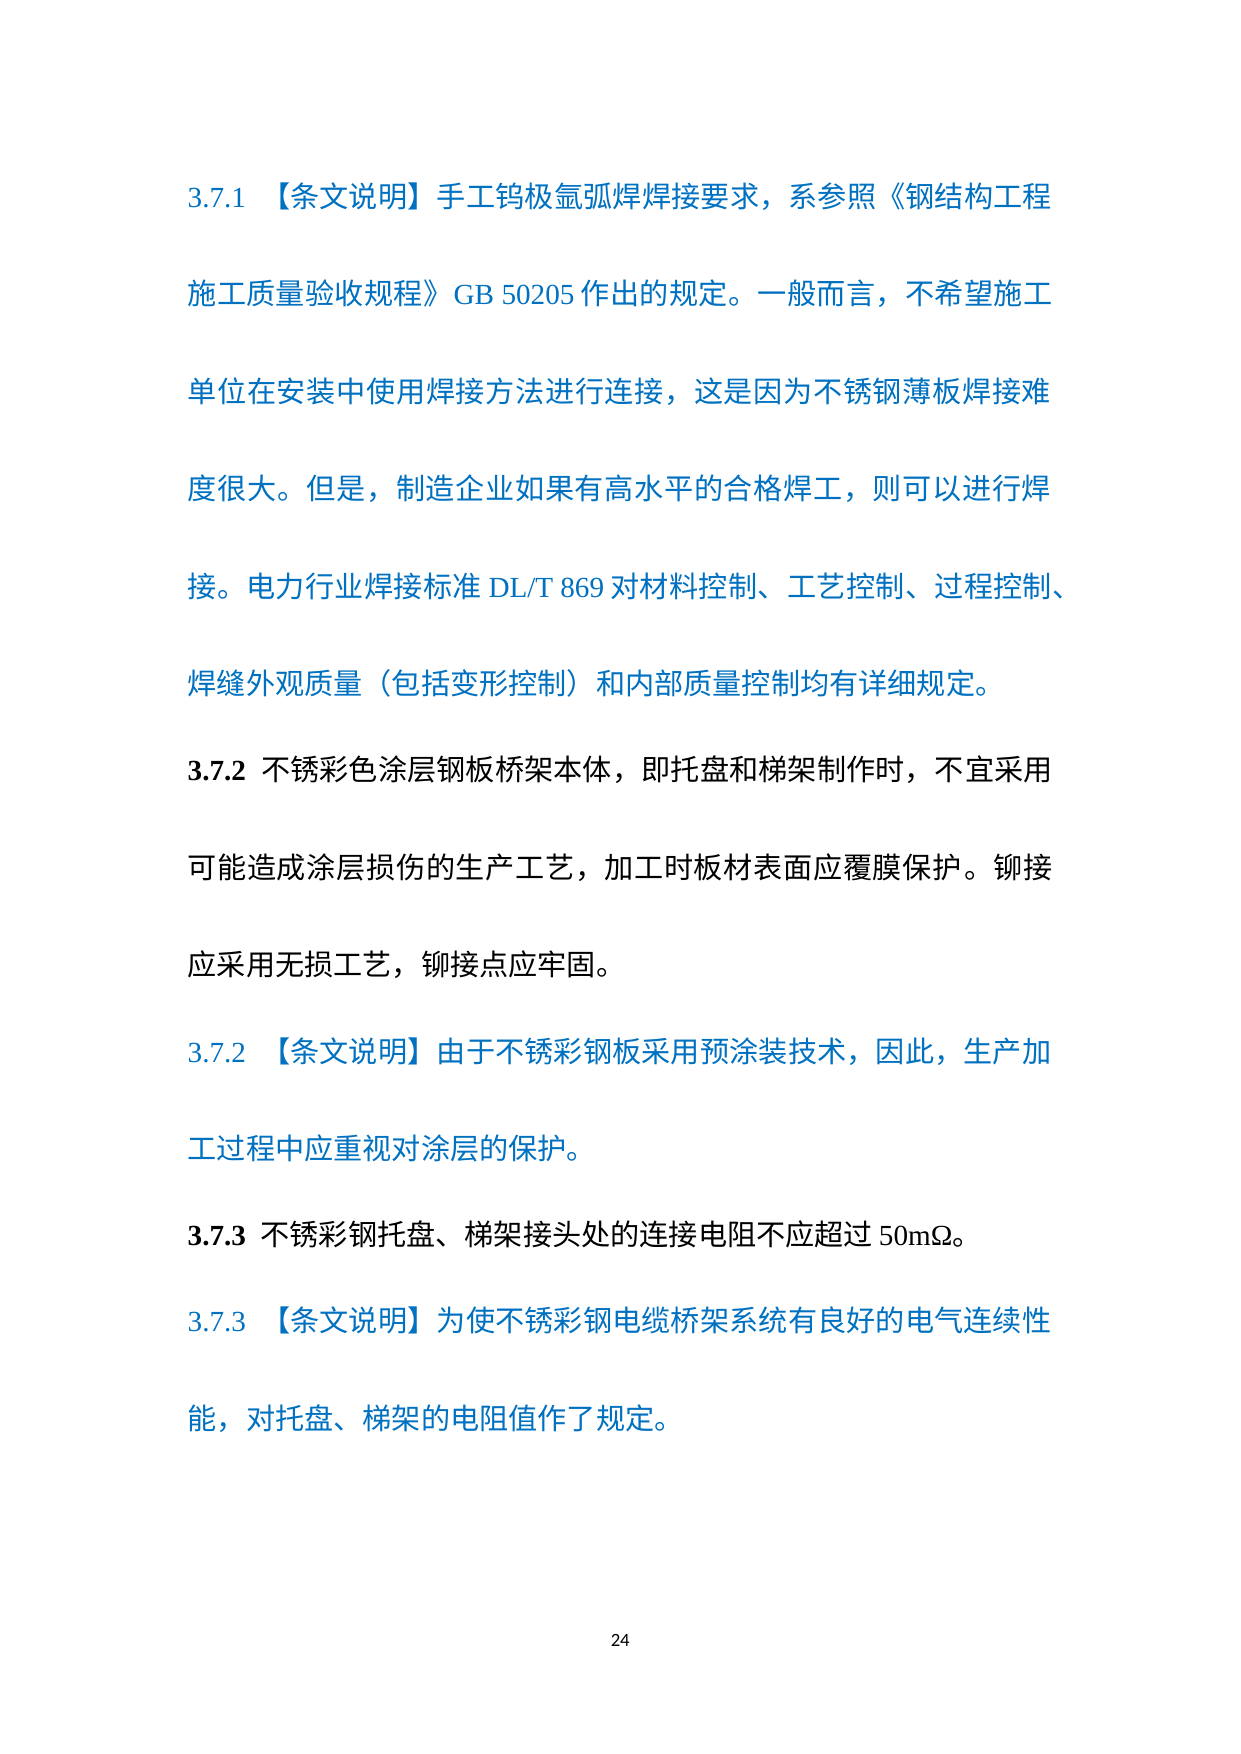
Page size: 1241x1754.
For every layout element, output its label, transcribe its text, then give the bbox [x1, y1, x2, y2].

text 3.7.1 【条文说明】手工钨极氩弧焊焊接要求，系参照《钢结构工程施工质量验收规程》GB 50205作出的规定。一般而言，不希望施工单位在安装中使用焊接方法进行连接，这是因为不锈钢薄板焊接难度很大。但是，制造企业如果有高水平的合格焊工，则可以进行焊接。电力行业焊接标准DL/T 869对材料控制、工艺控制、过程控制、焊缝外观质量（包括变形控制）和内部质量控制均有详细规定。 [187, 162, 1053, 714]
text 3.7.3 不锈彩钢托盘、梯架接头处的连接电阻不应超过50mΩ。 [187, 1200, 1053, 1265]
text 3.7.2 不锈彩色涂层钢板桥架本体，即托盘和梯架制作时，不宜采用可能造成涂层损伤的生产工艺，加工时板材表面应覆膜保护。铆接应采用无损工艺，铆接点应牢固。 [187, 736, 1053, 996]
text 3.7.3 【条文说明】为使不锈彩钢电缆桥架系统有良好的电气连续性能，对托盘、梯架的电阻值作了规定。 [187, 1287, 1053, 1449]
text 3.7.2 【条文说明】由于不锈彩钢板采用预涂装技术，因此，生产加工过程中应重视对涂层的保护。 [187, 1017, 1053, 1179]
